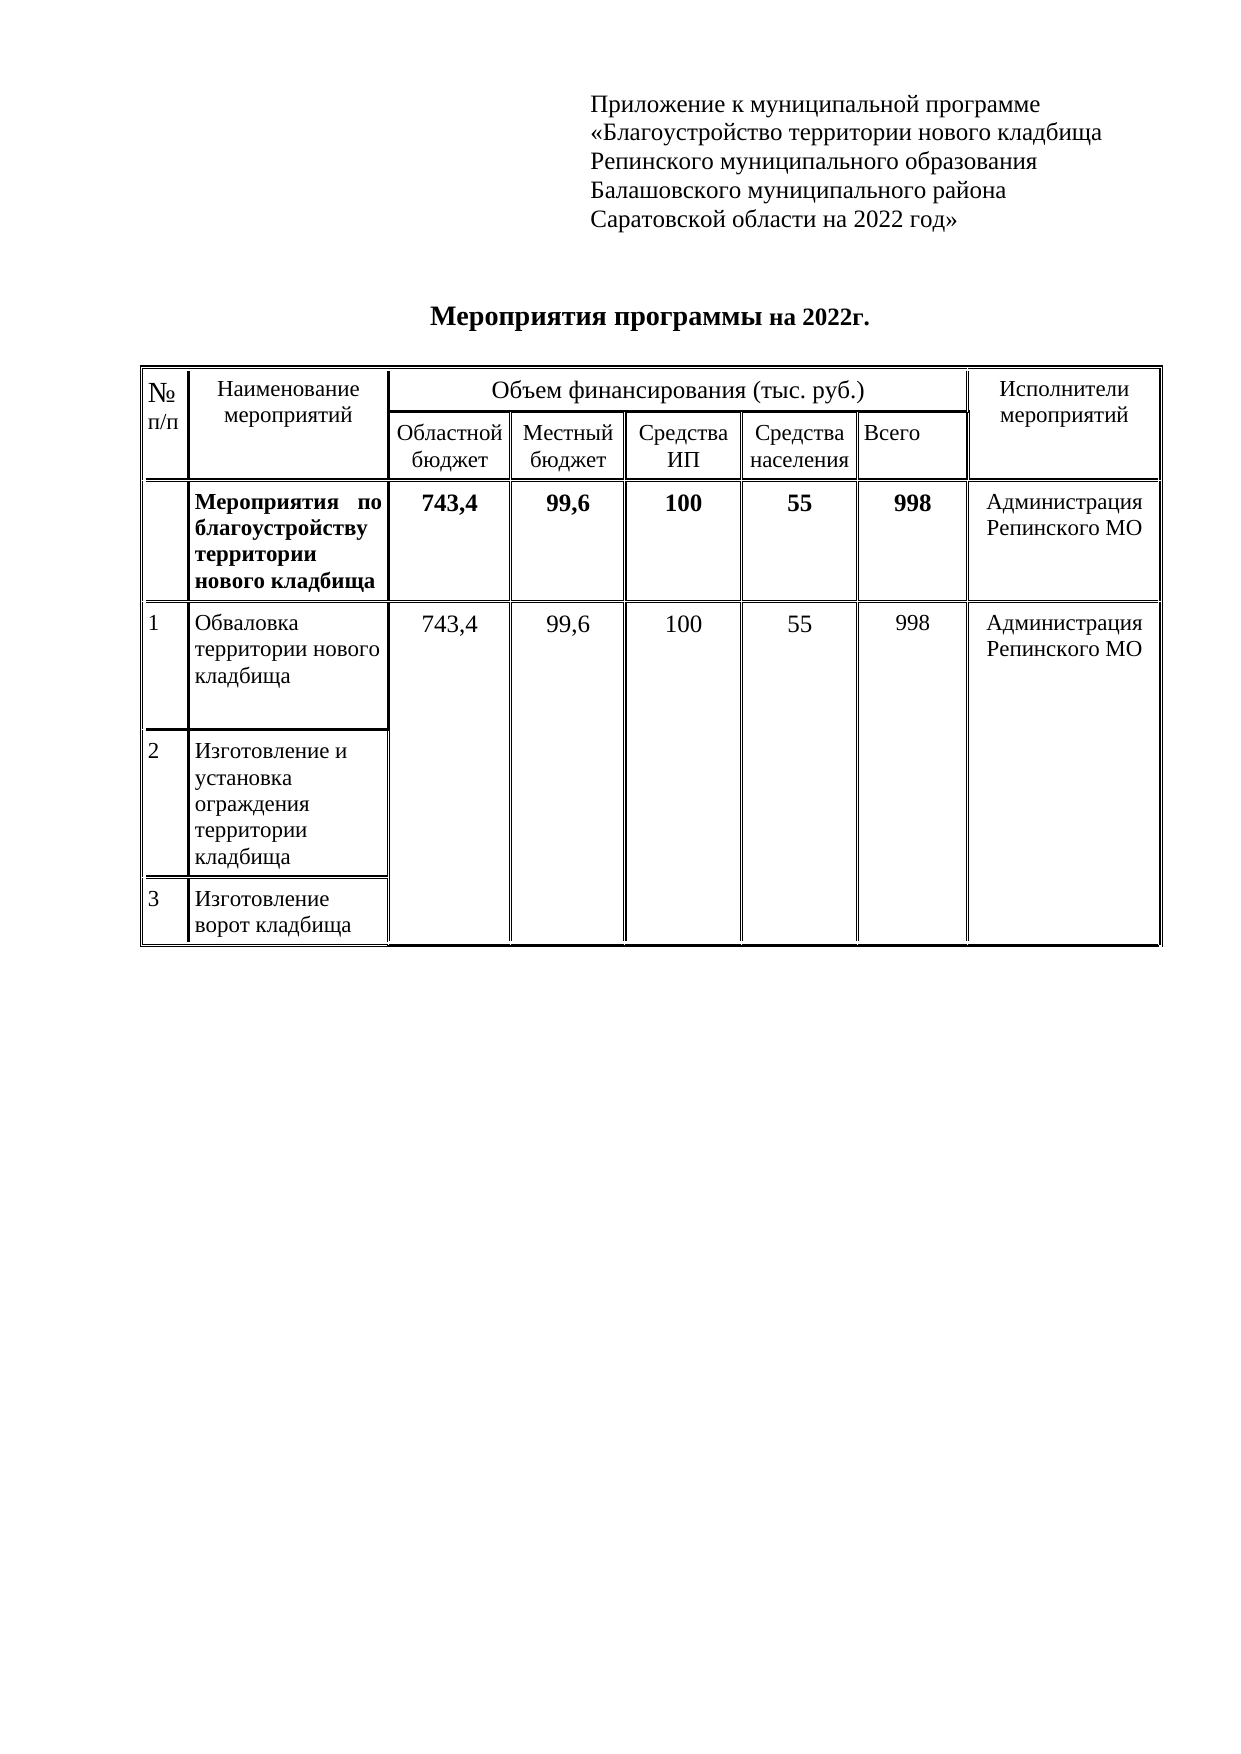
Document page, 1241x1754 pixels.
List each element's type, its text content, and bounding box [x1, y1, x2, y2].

table_cell 100 [627, 482, 740, 599]
table_cell Администрация Репинского МО [968, 478, 1160, 599]
table_cell 55 [743, 482, 856, 599]
table_cell 99,6 [511, 600, 625, 944]
text Приложение к муниципальной программе [516, 89, 1152, 117]
table_header Объем финансирования (тыс. руб.) [388, 369, 968, 410]
table_cell Всего [859, 413, 966, 478]
text Мероприятия программы на 2022г. [148, 299, 1152, 332]
table_cell 1 [143, 600, 187, 728]
table_cell 743,4 [388, 603, 511, 944]
table_cell 99,6 [512, 482, 623, 599]
table_cell Местный бюджет [512, 413, 623, 478]
table_cell Средства населения [743, 413, 856, 478]
table_cell 2 [141, 728, 187, 875]
table_header № п/п [143, 369, 188, 478]
table_header Наименование мероприятий [188, 369, 388, 478]
table_cell Средства ИП [627, 413, 740, 478]
text Репинского муниципального образования [590, 146, 1152, 175]
table_cell 998 [858, 603, 968, 944]
table_cell Изготовление и установка ограждения территории кладбища [190, 731, 387, 875]
table_cell Изготовление ворот кладбища [188, 879, 388, 944]
text «Благоустройство территории нового кладбища [590, 117, 1152, 146]
table_cell Мероприятия по благоустройству территории нового кладбища [190, 482, 387, 599]
table_cell 998 [859, 482, 966, 599]
table_cell 55 [742, 603, 857, 944]
table_cell Администрация Репинского МО [968, 600, 1160, 944]
table_header Исполнители мероприятий [968, 369, 1159, 478]
table_cell 100 [625, 603, 742, 944]
text Саратовской области на 2022 год» [516, 204, 1152, 232]
text Балашовского муниципального района [590, 175, 1152, 204]
table_cell [143, 478, 187, 599]
table_cell 743,4 [390, 482, 509, 599]
table_cell Областной бюджет [390, 413, 509, 478]
table_cell Обваловка территории нового кладбища [190, 603, 387, 728]
table_cell 3 [143, 875, 188, 944]
